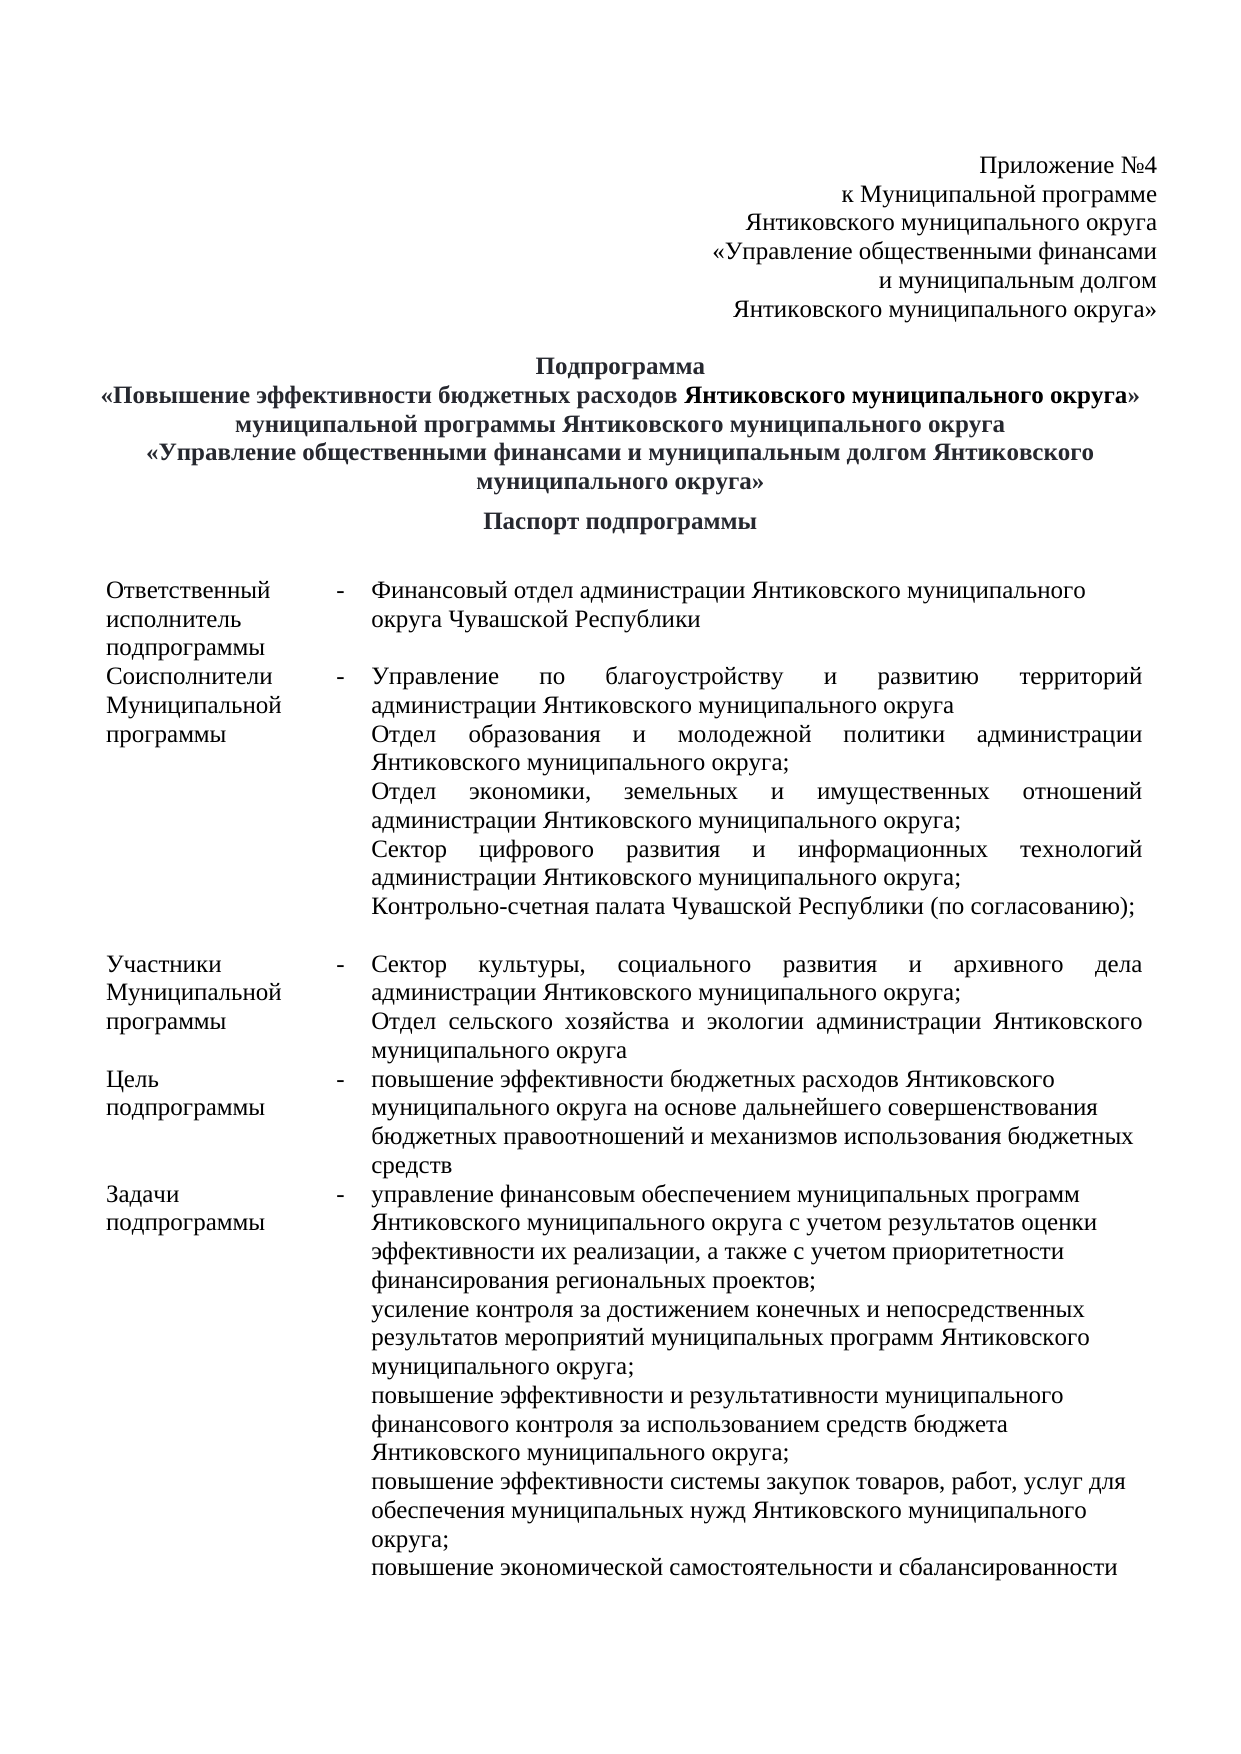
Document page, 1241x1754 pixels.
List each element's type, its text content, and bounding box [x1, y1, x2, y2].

text «Управление общественными финансами и муниципальным долгом Янтиковского муниципального округа» [83, 437, 1157, 495]
text Подпрограмма «Повышение эффективности бюджетных расходов Янтиковского муниципального округа» муниципальной программы Янтиковского муниципального округа [83, 351, 1157, 437]
text Приложение №4 к Муниципальной программе Янтиковского муниципального округа «Управление общественными финансами и муниципальным долгом Янтиковского муниципального округа» [83, 150, 1157, 322]
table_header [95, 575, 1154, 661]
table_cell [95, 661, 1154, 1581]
text Паспорт подпрограммы [83, 506, 1157, 535]
